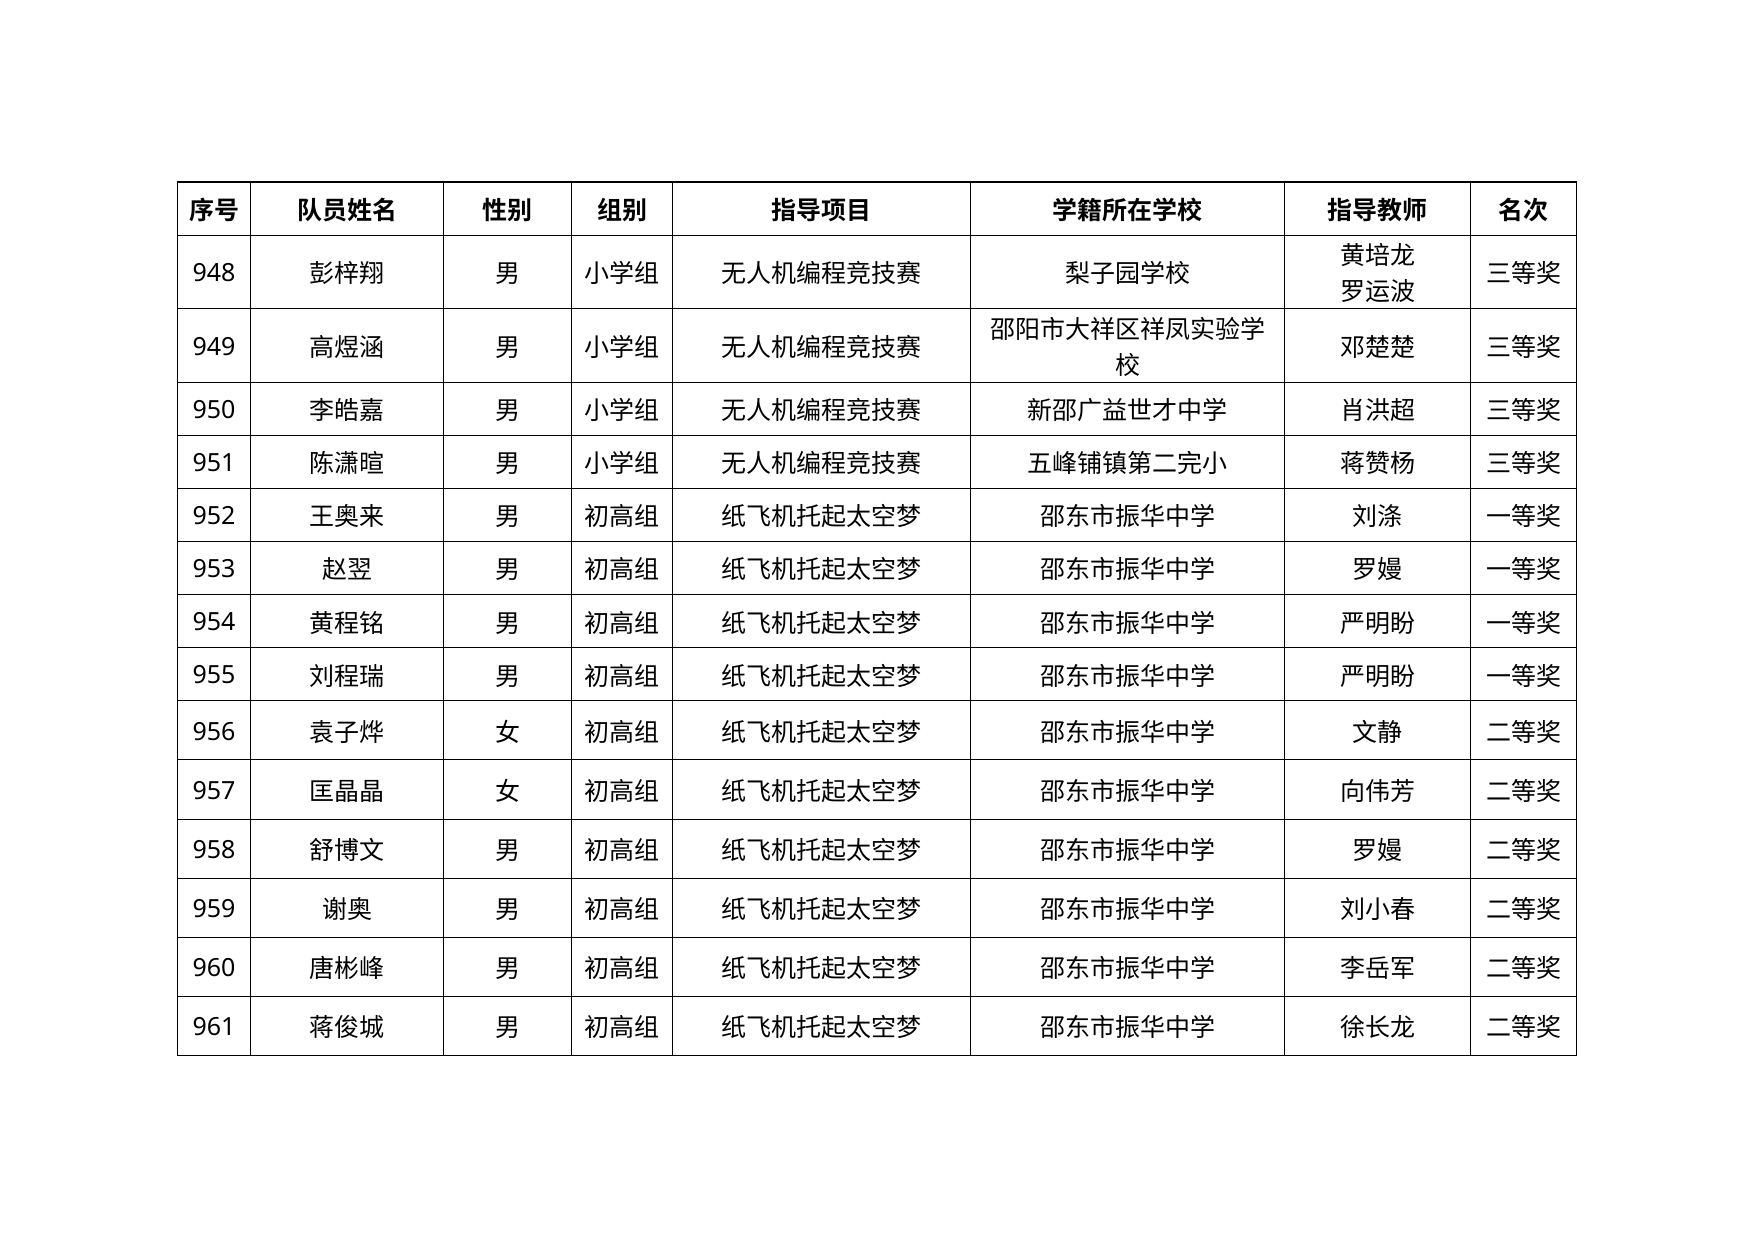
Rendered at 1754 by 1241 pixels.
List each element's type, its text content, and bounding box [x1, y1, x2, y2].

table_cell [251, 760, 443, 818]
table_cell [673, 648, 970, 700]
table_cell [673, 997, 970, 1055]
table_header 学籍所在学校 [971, 183, 1284, 234]
table_header 序号 [178, 183, 250, 234]
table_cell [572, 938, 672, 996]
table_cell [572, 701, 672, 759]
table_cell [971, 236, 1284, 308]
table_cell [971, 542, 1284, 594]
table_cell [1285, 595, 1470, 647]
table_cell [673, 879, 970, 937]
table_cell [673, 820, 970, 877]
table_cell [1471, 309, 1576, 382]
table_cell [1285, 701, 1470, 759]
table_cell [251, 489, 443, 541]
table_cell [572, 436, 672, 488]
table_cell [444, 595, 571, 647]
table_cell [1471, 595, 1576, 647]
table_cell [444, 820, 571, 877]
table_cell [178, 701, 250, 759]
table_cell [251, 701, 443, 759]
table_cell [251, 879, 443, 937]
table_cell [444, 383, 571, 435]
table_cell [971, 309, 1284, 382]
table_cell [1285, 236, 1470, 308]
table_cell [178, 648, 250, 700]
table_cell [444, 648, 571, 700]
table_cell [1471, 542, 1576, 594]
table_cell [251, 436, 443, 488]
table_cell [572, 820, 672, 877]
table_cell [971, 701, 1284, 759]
table_header 指导项目 [673, 183, 970, 234]
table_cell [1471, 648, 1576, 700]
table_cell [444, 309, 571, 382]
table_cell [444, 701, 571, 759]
table_header 指导教师 [1285, 183, 1470, 234]
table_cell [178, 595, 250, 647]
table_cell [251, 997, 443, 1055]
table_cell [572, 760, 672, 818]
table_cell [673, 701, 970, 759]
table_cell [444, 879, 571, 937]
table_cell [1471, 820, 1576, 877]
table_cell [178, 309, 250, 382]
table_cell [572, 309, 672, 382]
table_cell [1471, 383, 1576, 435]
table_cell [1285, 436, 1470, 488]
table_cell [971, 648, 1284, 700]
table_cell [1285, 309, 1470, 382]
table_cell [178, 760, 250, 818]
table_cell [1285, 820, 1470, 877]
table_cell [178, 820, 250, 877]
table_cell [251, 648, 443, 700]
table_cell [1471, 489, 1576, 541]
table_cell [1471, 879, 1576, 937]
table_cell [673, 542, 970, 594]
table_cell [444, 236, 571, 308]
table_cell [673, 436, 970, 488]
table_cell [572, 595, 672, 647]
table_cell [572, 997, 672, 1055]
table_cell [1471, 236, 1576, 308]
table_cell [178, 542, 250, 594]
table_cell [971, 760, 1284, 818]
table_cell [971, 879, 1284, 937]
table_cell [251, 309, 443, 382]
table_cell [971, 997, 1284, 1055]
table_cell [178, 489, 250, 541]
table_header 组别 [572, 183, 672, 234]
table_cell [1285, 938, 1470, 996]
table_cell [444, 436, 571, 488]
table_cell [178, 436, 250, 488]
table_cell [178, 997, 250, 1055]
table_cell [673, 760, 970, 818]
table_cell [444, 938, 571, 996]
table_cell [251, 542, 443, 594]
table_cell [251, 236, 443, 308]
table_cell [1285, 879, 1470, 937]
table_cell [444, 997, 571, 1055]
table_header 名次 [1471, 183, 1576, 234]
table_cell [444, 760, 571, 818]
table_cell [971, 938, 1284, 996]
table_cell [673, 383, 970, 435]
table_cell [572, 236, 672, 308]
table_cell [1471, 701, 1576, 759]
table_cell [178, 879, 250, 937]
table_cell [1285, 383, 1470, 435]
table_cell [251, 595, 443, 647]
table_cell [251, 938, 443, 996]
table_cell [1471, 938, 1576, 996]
table_header 队员姓名 [251, 183, 443, 234]
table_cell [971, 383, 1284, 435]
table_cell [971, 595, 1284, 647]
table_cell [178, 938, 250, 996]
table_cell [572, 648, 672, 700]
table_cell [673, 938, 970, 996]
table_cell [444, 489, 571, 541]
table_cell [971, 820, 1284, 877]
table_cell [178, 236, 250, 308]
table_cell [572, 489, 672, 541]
table_header 性别 [444, 183, 571, 234]
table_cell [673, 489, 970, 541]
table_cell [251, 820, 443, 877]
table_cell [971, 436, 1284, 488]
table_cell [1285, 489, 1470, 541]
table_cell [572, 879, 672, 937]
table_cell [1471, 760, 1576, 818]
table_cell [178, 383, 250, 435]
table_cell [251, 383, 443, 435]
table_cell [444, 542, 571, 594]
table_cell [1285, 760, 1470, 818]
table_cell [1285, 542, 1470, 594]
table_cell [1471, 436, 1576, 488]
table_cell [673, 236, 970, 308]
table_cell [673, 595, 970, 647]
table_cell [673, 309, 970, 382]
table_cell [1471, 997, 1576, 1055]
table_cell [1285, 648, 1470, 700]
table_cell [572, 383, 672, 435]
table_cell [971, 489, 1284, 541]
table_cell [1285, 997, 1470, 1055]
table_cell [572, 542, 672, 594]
